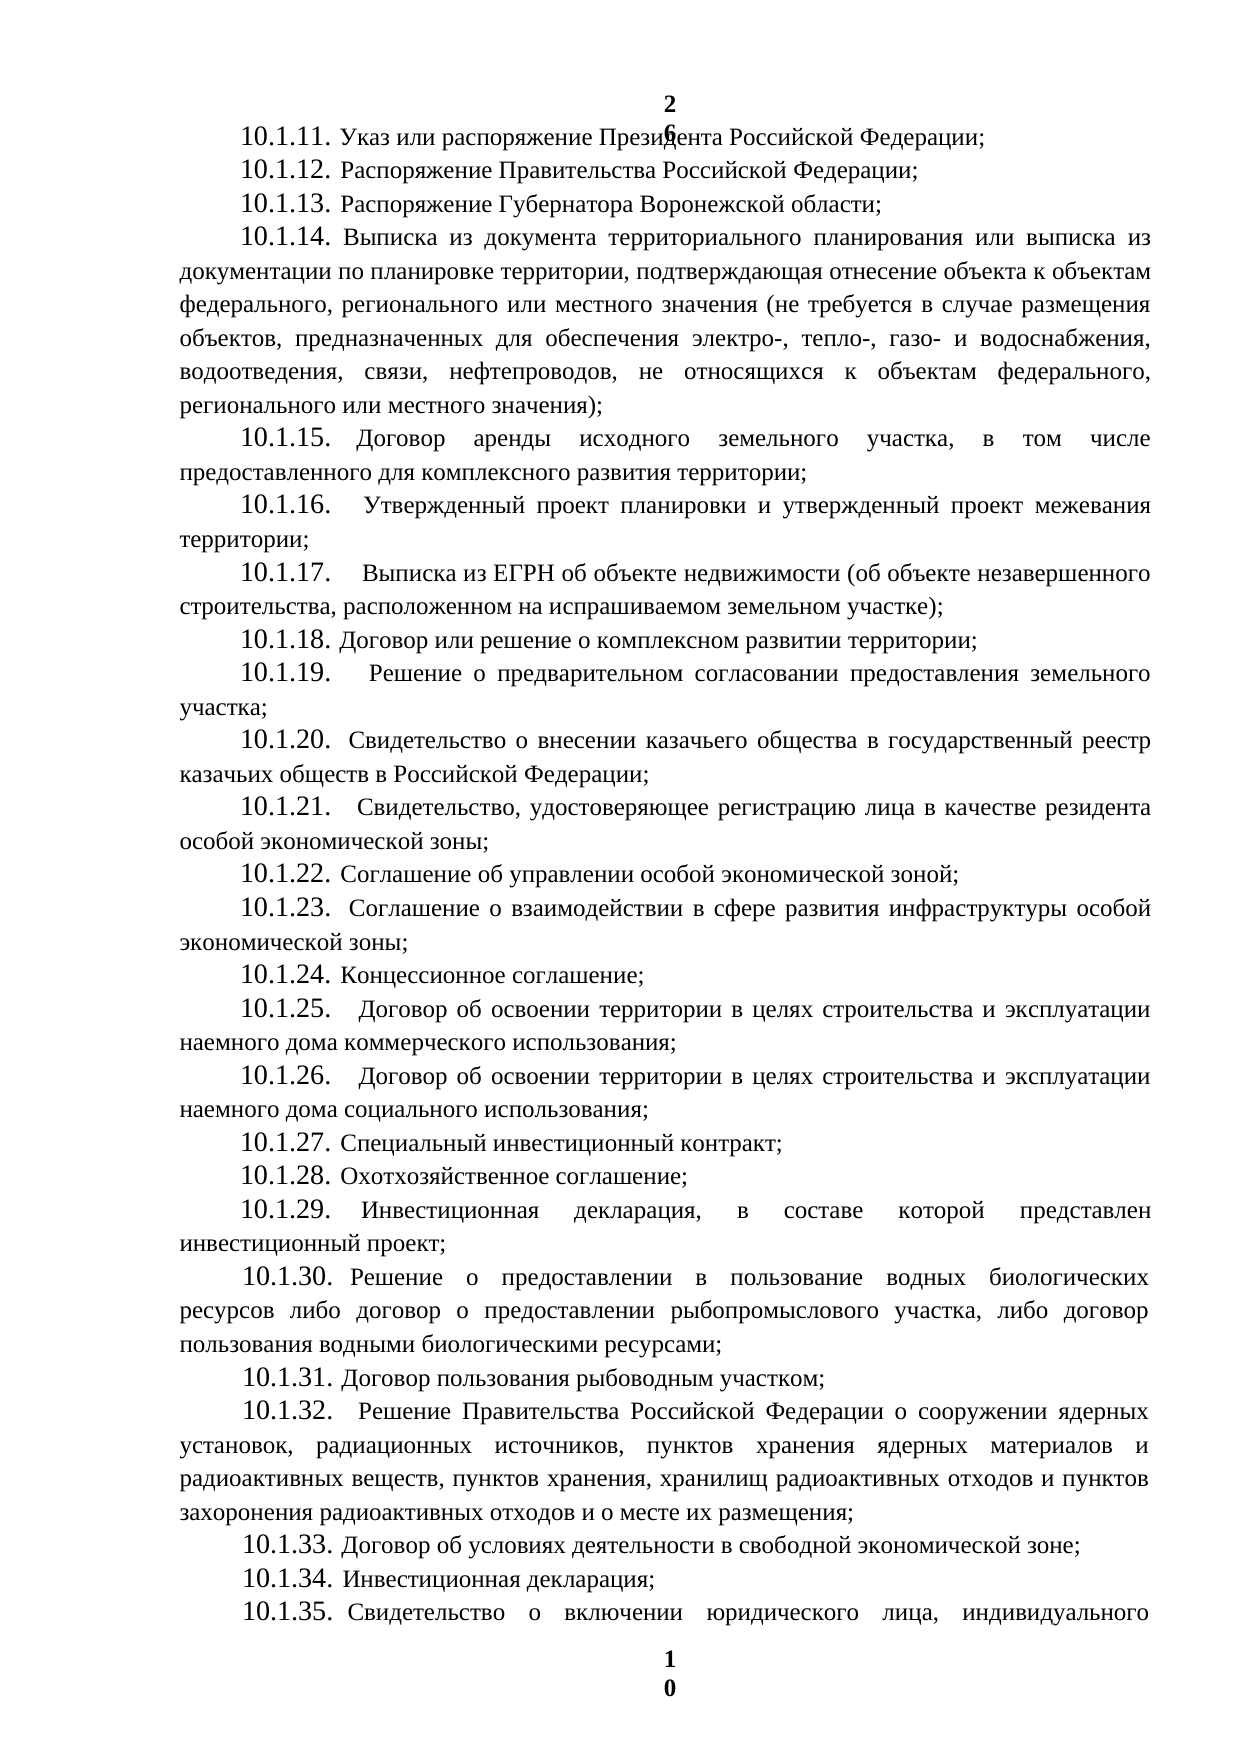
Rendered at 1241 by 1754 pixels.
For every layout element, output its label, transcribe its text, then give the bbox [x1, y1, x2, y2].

list Решение о предварительном согласовании предоставления земельного участка; [179, 655, 1152, 722]
list Специальный инвестиционный контракт; [179, 1124, 1152, 1158]
list Инвестиционная декларация, в составе которой представлен инвестиционный проект; [179, 1191, 1152, 1258]
list Решение Правительства Российской Федерации о сооружении ядерных установок, радиационных источников, пунктов хранения ядерных материалов и радиоактивных веществ, пунктов хранения, хранилищ радиоактивных отходов и пунктов захоронения радиоактивных отходов и о месте их размещения; [179, 1393, 1149, 1527]
list Договор об освоении территории в целях строительства и эксплуатации наемного дома коммерческого использования; [179, 990, 1152, 1057]
list Утвержденный проект планировки и утвержденный проект межевания территории; [179, 487, 1152, 554]
list Указ или распоряжение Президента Российской Федерации; [179, 118, 1152, 152]
list Договор пользования рыбоводным участком; [179, 1359, 1152, 1393]
list Охотхозяйственное соглашение; [179, 1158, 1152, 1191]
list Соглашение о взаимодействии в сфере развития инфраструктуры особой экономической зоны; [179, 889, 1152, 957]
list Выписка из ЕГРН об объекте недвижимости (об объекте незавершенного строительства, расположенном на испрашиваемом земельном участке); [179, 554, 1152, 621]
list Распоряжение Губернатора Воронежской области; [179, 185, 1152, 219]
list Договор или решение о комплексном развитии территории; [179, 621, 1152, 655]
list Соглашение об управлении особой экономической зоной; [179, 856, 1152, 889]
list Свидетельство о внесении казачьего общества в государственный реестр казачьих обществ в Российской Федерации; [179, 722, 1152, 789]
list Договор об освоении территории в целях строительства и эксплуатации наемного дома социального использования; [179, 1057, 1152, 1124]
list Распоряжение Правительства Российской Федерации; [179, 152, 1152, 185]
list Свидетельство, удостоверяющее регистрацию лица в качестве резидента особой экономической зоны; [179, 789, 1152, 856]
list Договор аренды исходного земельного участка, в том числе предоставленного для комплексного развития территории; [179, 420, 1152, 487]
list Договор об условиях деятельности в свободной экономической зоне; [179, 1527, 1152, 1560]
list Концессионное соглашение; [179, 957, 1152, 990]
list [179, 1594, 1149, 1627]
list Инвестиционная декларация; [179, 1560, 1152, 1594]
list Решение о предоставлении в пользование водных биологических ресурсов либо договор о предоставлении рыбопромыслового участка, либо договор пользования водными биологическими ресурсами; [179, 1258, 1149, 1359]
list Выписка из документа территориального планирования или выписка из документации по планировке территории, подтверждающая отнесение объекта к объектам федерального, регионального или местного значения (не требуется в случае размещения объектов, предназначенных для обеспечения электро-, тепло-, газо- и водоснабжения, водоотведения, связи, нефтепроводов, не относящихся к объектам федерального, регионального или местного значения); [179, 219, 1152, 420]
